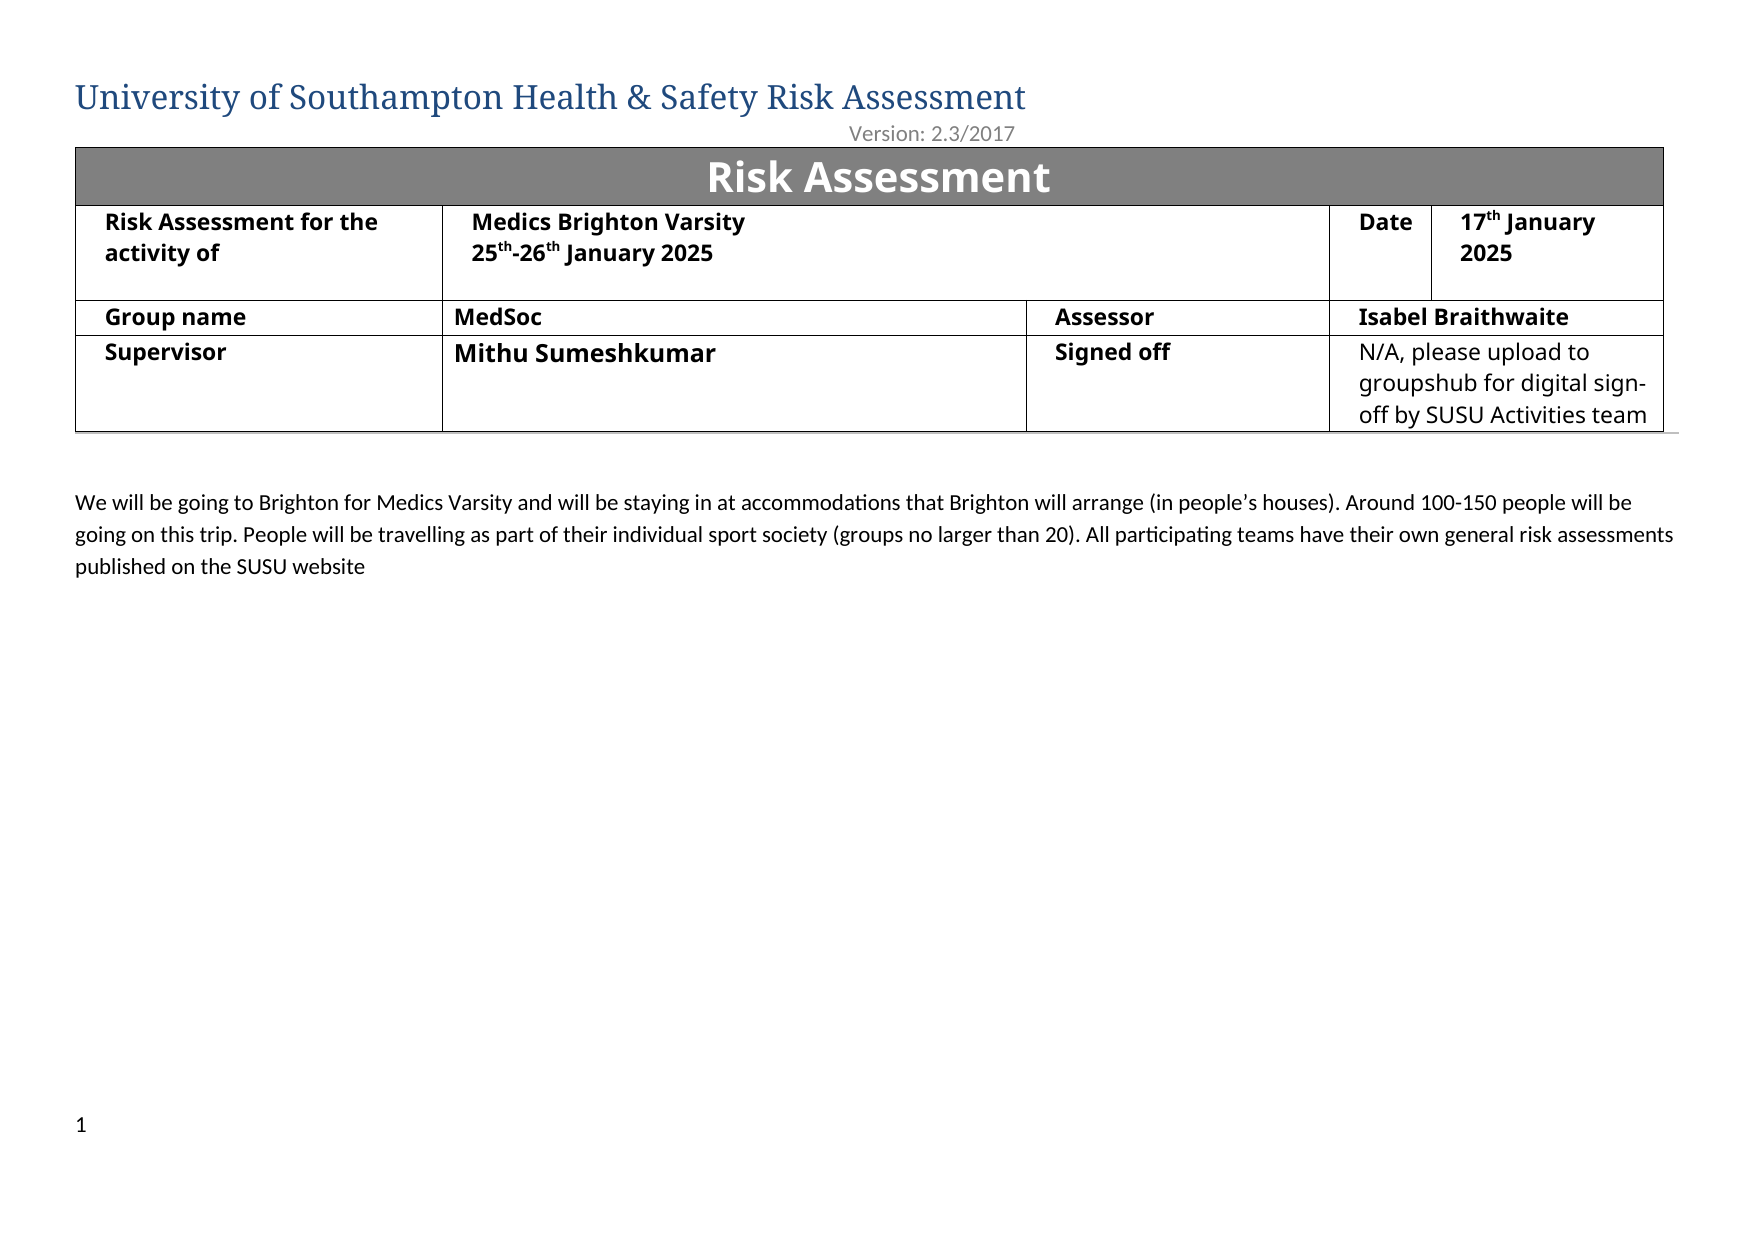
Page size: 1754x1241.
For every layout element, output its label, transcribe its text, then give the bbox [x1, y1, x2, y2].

table_cell Supervisor [76, 336, 442, 431]
table_cell Assessor [1027, 301, 1329, 335]
table_cell Group name [76, 301, 442, 335]
table_cell N/A, please upload to groupshub for digital sign-off by SUSU Activities team [1330, 336, 1663, 431]
table_cell Signed off [1027, 336, 1329, 431]
table_cell Mithu Sumeshkumar [443, 336, 1026, 431]
table_cell Medics Brighton Varsity 25th-26th January 2025 [443, 206, 1329, 300]
table_cell Date [1330, 206, 1431, 300]
table_cell Isabel Braithwaite [1330, 301, 1663, 335]
table_cell Risk Assessment for the activity of [76, 206, 442, 300]
table_cell MedSoc [443, 301, 1026, 335]
table_cell 17th January 2025 [1432, 206, 1663, 300]
text We will be going to Brighton for Medics Varsity and will be staying in at accommodations that Brighton will arrange (in people’s houses). Around 100-150 people will be going on this trip. People will be travelling as part of their individual sport society (groups no larger than 20). All participating teams have their own general risk assessments published on the SUSU website [75, 488, 1679, 580]
table_header Risk Assessment [76, 148, 1663, 205]
